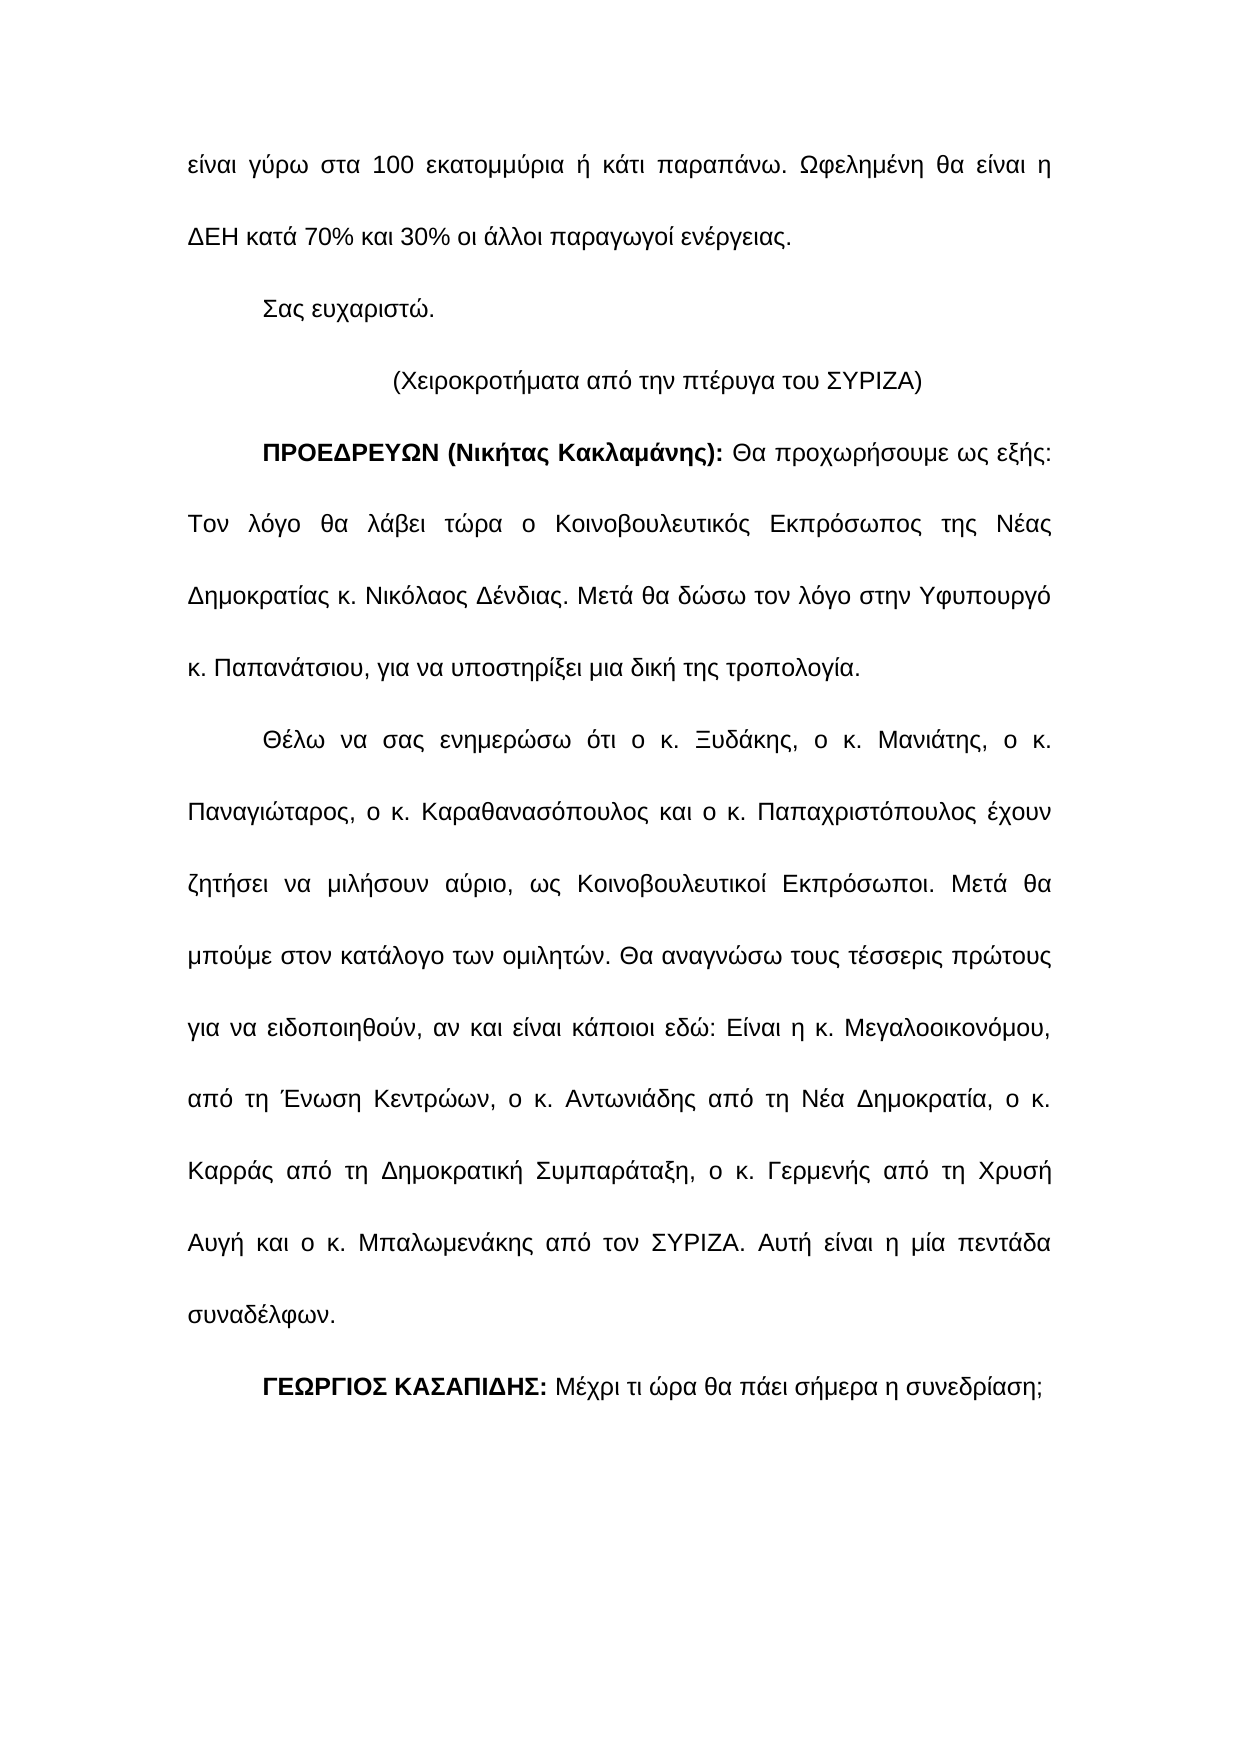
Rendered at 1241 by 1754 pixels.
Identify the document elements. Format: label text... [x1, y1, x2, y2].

text Σας ευχαριστώ. [187, 294, 1053, 322]
text ΠΡΟΕΔΡΕΥΩΝ (Νικήτας Κακλαμάνης): Θα προχωρήσουμε ως εξής: Τον λόγο θα λάβει τώρα ο Κοινοβουλευτικός Εκπρόσωπος της Νέας Δημοκρατίας κ. Νικόλαος Δένδιας. Μετά θα δώσω τον λόγο στην Υφυπουργό κ. Παπανάτσιου, για να υποστηρίξει μια δική της τροπολογία. [187, 437, 1053, 682]
text (Χειροκροτήματα από την πτέρυγα του ΣΥΡΙΖΑ) [187, 366, 1053, 394]
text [187, 150, 1053, 251]
text ΓΕΩΡΓΙΟΣ ΚΑΣΑΠΙΔΗΣ: Μέχρι τι ώρα θα πάει σήμερα η συνεδρίαση; [187, 1372, 1053, 1401]
text Θέλω να σας ενημερώσω ότι ο κ. Ξυδάκης, ο κ. Μανιάτης, ο κ. Παναγιώταρος, ο κ. Καραθανασόπουλος και ο κ. Παπαχριστόπουλος έχουν ζητήσει να μιλήσουν αύριο, ως Κοινοβουλευτικοί Εκπρόσωποι. Μετά θα μπούμε στον κατάλογο των ομιλητών. Θα αναγνώσω τους τέσσερις πρώτους για να ειδοποιηθούν, αν και είναι κάποιοι εδώ: Είναι η κ. Μεγαλοοικονόμου, από τη Ένωση Κεντρώων, ο κ. Αντωνιάδης από τη Νέα Δημοκρατία, ο κ. Καρράς από τη Δημοκρατική Συμπαράταξη, ο κ. Γερμενής από τη Χρυσή Αυγή και ο κ. Μπαλωμενάκης από τον ΣΥΡΙΖΑ. Αυτή είναι η μία πεντάδα συναδέλφων. [187, 725, 1053, 1329]
